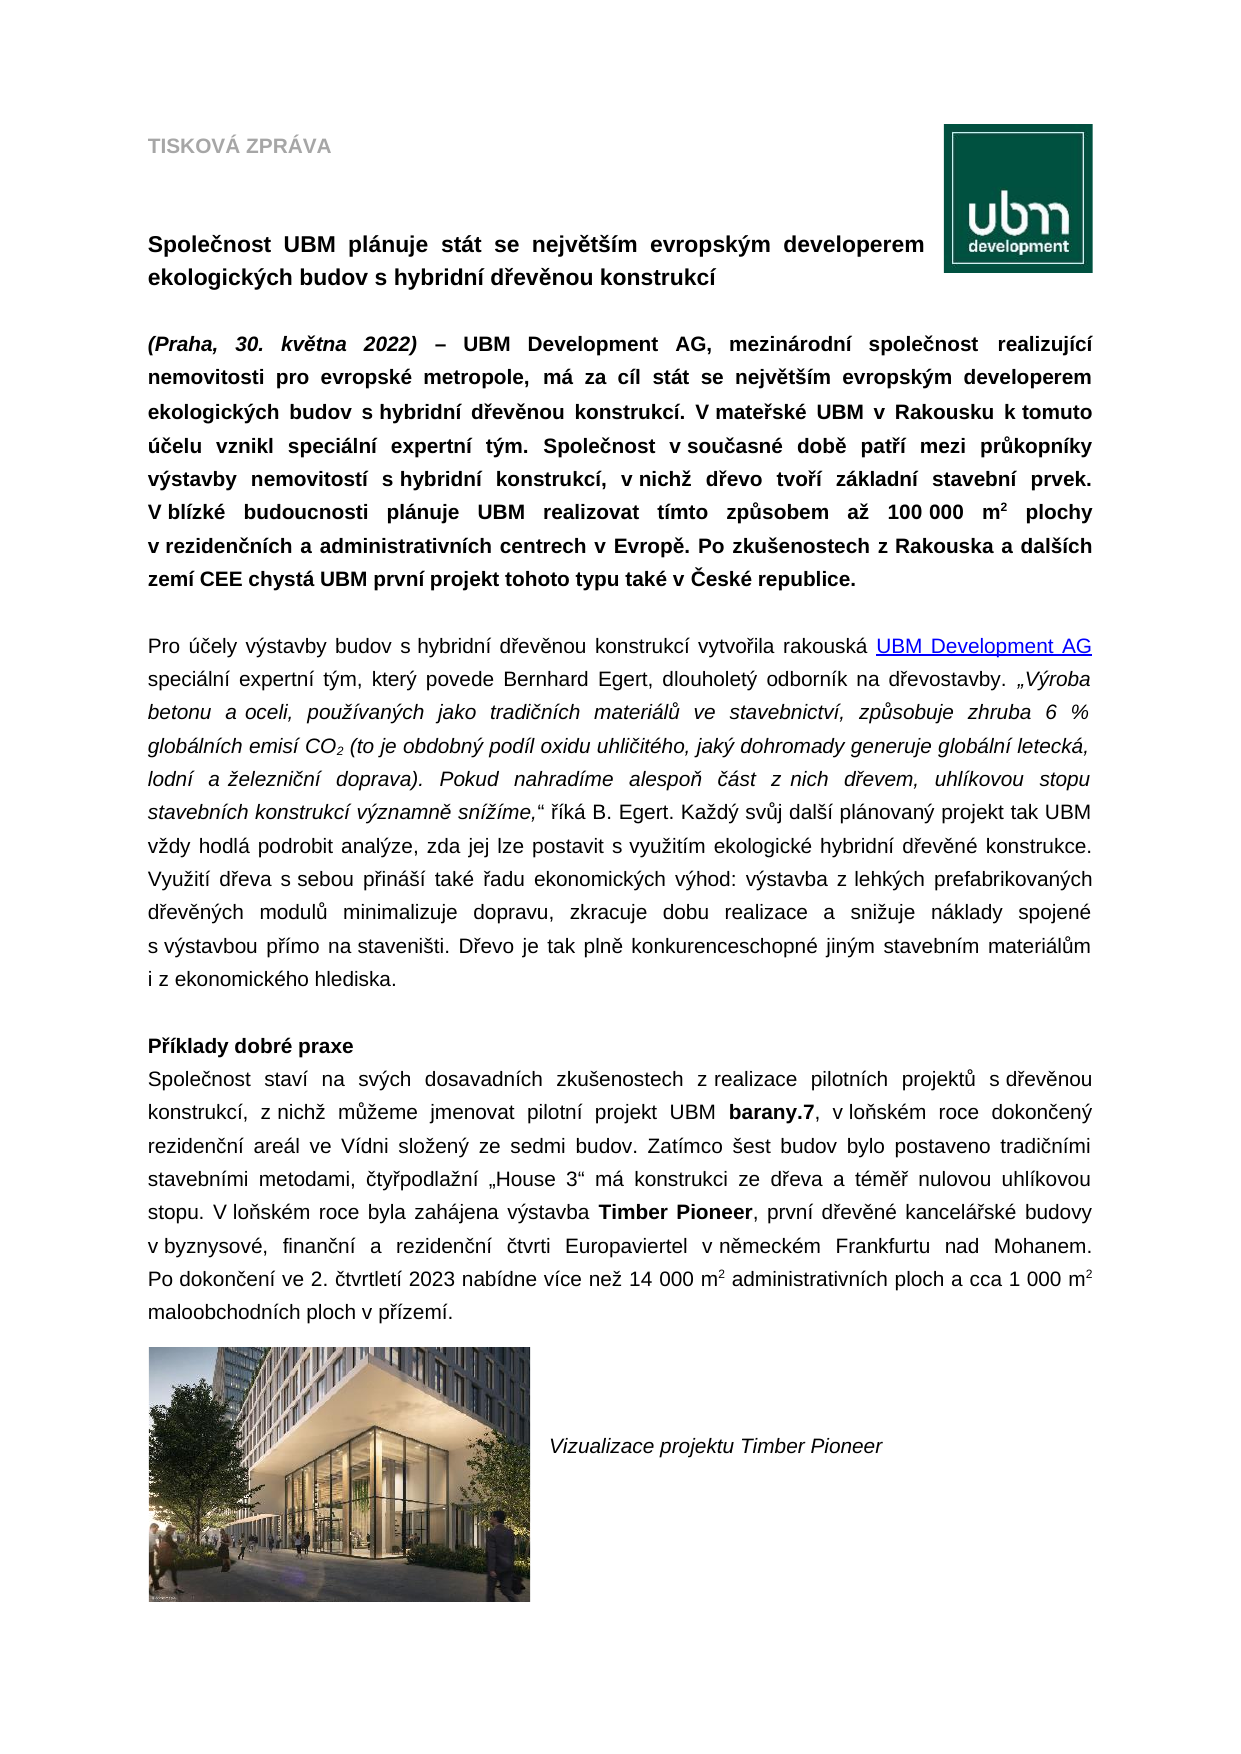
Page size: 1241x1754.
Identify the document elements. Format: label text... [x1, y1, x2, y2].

text Pro účely výstavby budov s hybridní dřevěnou konstrukcí vytvořila rakouská UBM Development AG speciální expertní tým, který povede Bernhard Egert, dlouholetý odborník na dřevostavby. „Výroba betonu a oceli, používaných jako tradičních materiálů ve stavebnictví, způsobuje zhruba 6 % globálních emisí CO2 (to je obdobný podíl oxidu uhličitého, jaký dohromady generuje globální letecká, lodní a železniční doprava). Pokud nahradíme alespoň část z nich dřevem, uhlíkovou stopu stavebních konstrukcí významně snížíme,“ říká B. Egert. Každý svůj další plánovaný projekt tak UBM vždy hodlá podrobit analýze, zda jej lze postavit s využitím ekologické hybridní dřevěné konstrukce. Využití dřeva s sebou přináší také řadu ekonomických výhod: výstavba z lehkých prefabrikovaných dřevěných modulů minimalizuje dopravu, zkracuje dobu realizace a snižuje náklady spojené s výstavbou přímo na staveništi. Dřevo je tak plně konkurenceschopné jiným stavebním materiálům i z ekonomického hlediska. [148, 624, 1092, 991]
picture [148, 1347, 531, 1602]
text (Praha, 30. května 2022) – UBM Development AG, mezinárodní společnost realizující nemovitosti pro evropské metropole, má za cíl stát se největším evropským developerem ekologických budov s hybridní dřevěnou konstrukcí. V mateřské UBM v Rakousku k tomuto účelu vznikl speciální expertní tým. Společnost v současné době patří mezi průkopníky výstavby nemovitostí s hybridní konstrukcí, v nichž dřevo tvoří základní stavební prvek. V blízké budoucnosti plánuje UBM realizovat tímto způsobem až 100 000 m2 plochy v rezidenčních a administrativních centrech v Evropě. Po zkušenostech z Rakouska a dalších zemí CEE chystá UBM první projekt tohoto typu také v České republice. [148, 324, 1092, 591]
text TISKOVÁ ZPRÁVA [148, 124, 943, 157]
text Společnost staví na svých dosavadních zkušenostech z realizace pilotních projektů s dřevěnou konstrukcí, z nichž můžeme jmenovat pilotní projekt UBM barany.7, v loňském roce dokončený rezidenční areál ve Vídni složený ze sedmi budov. Zatímco šest budov bylo postaveno tradičními stavebními metodami, čtyřpodlažní „House 3“ má konstrukci ze dřeva a téměř nulovou uhlíkovou stopu. V loňském roce byla zahájena výstavba Timber Pioneer, první dřevěné kancelářské budovy v byznysové, finanční a rezidenční čtvrti Europaviertel v německém Frankfurtu nad Mohanem. Po dokončení ve 2. čtvrtletí 2023 nabídne více než 14 000 m2 administrativních ploch a cca 1 000 m2 maloobchodních ploch v přízemí. [148, 1057, 1092, 1324]
text Vizualizace projektu Timber Pioneer [531, 1424, 1092, 1457]
picture [943, 124, 1093, 273]
text Společnost UBM plánuje stát se největším evropským developerem ekologických budov s hybridní dřevěnou konstrukcí [148, 224, 1092, 291]
text Příklady dobré praxe [148, 1024, 1092, 1057]
